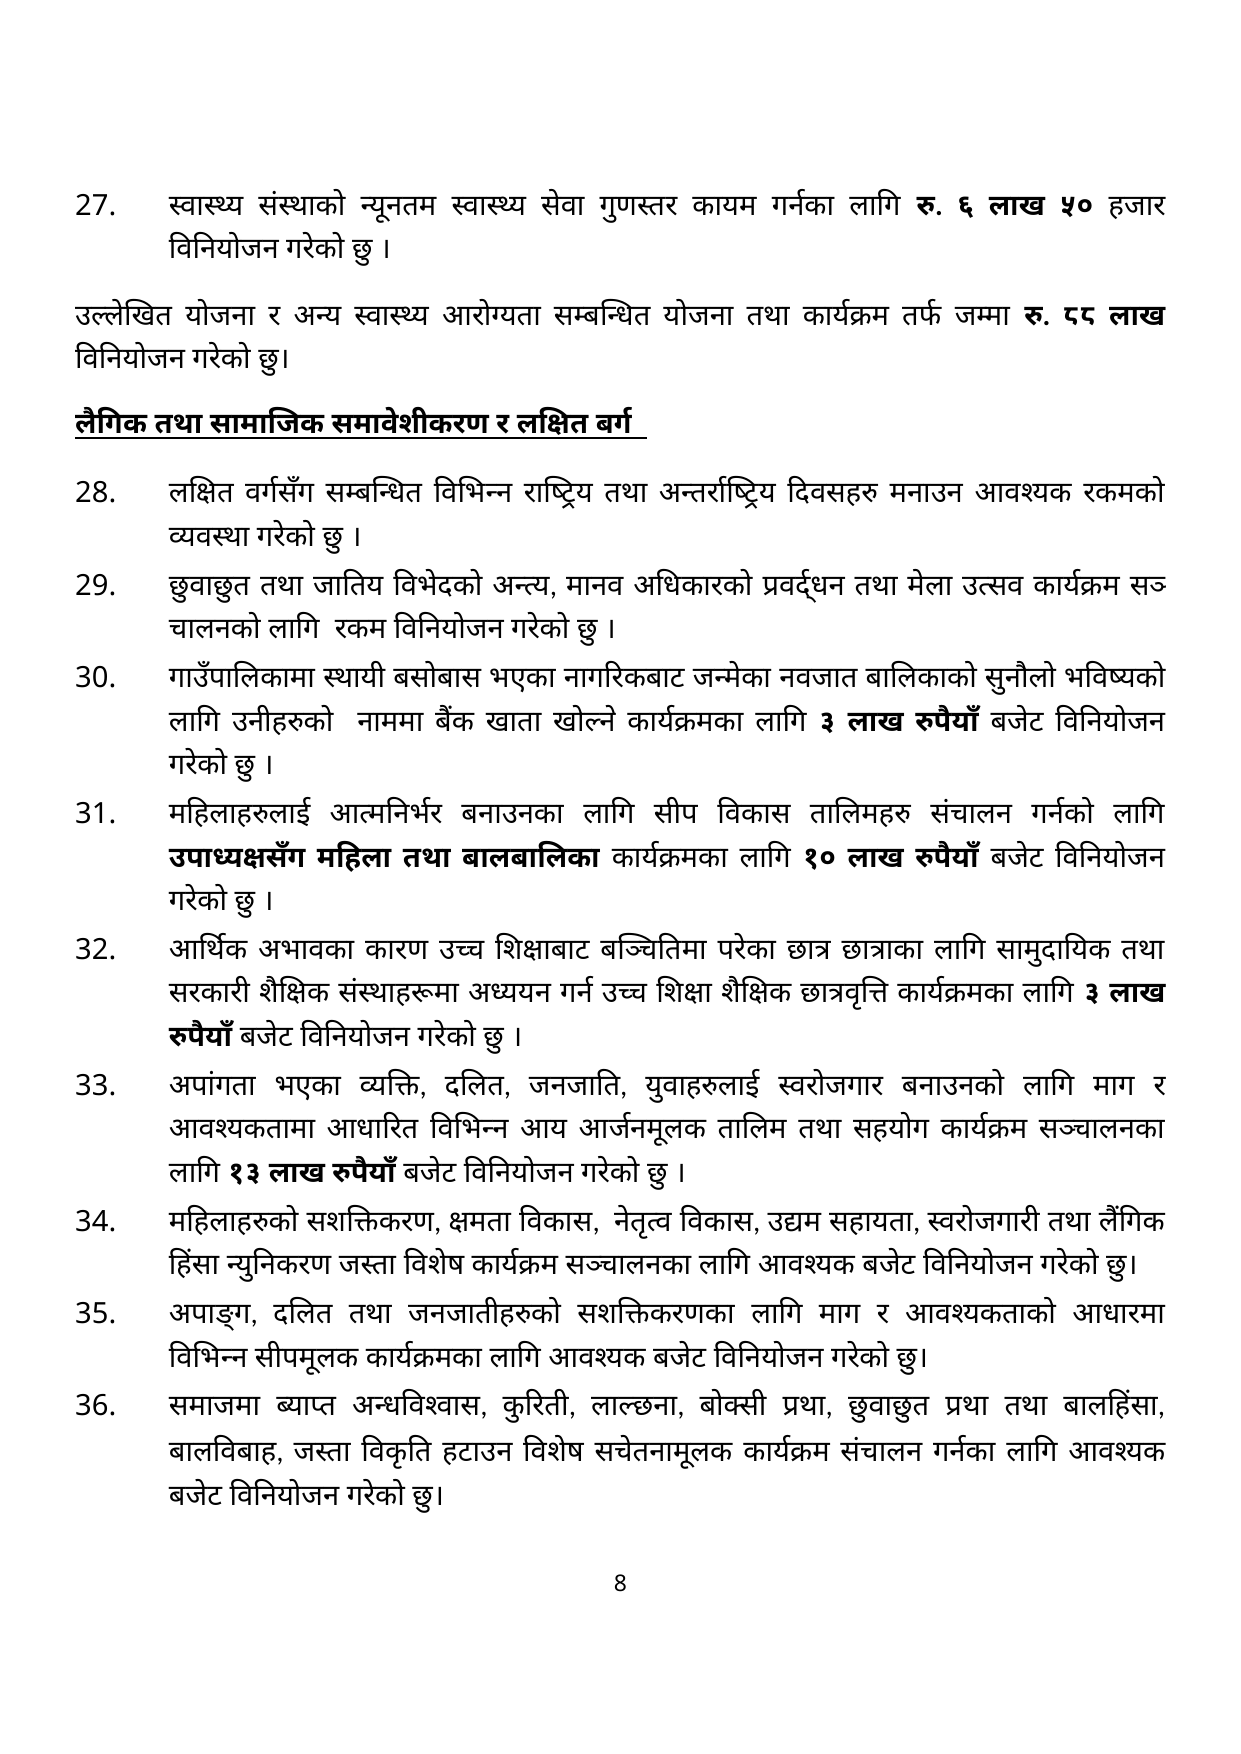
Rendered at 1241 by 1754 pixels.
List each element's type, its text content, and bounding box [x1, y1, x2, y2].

list छुवाछुत तथा जातिय विभेदको अन्त्य, मानव अधिकारको प्रवर्द्धन तथा मेला उत्सव कार्यक्रम सञ्‍चालनको लागि रकम विनियोजन गरेको छु । [75, 564, 1165, 651]
text उल्लेखित योजना र अन्य स्वास्थ्य आरोग्यता सम्बन्धित योजना तथा कार्यक्रम तर्फ जम्मा रु. ८८ लाख विनियोजन गरेको छु। [75, 297, 1165, 381]
list महिलाहरुको सशक्तिकरण, क्षमता विकास, नेतृत्व विकास, उद्यम सहायता, स्वरोजगारी तथा लैंगिक हिंसा न्युनिकरण जस्ता विशेष कार्यक्रम सञ्चालनका लागि आवश्यक बजेट विनियोजन गरेको छु। [75, 1200, 1165, 1287]
list स्वास्थ्य संस्थाको न्यूनतम स्वास्थ्य सेवा गुणस्तर कायम गर्नका लागि रु. ६ लाख ५० हजार विनियोजन गरेको छु । [75, 184, 1165, 270]
list महिलाहरुलाई आत्मनिर्भर बनाउनका लागि सीप विकास तालिमहरु संचालन गर्नको लागि उपाध्यक्षसँग महिला तथा बालबालिका कार्यक्रमका लागि १० लाख रुपैयाँ बजेट विनियोजन गरेको छु । [75, 792, 1165, 922]
list गाउँपालिकामा स्थायी बसोबास भएका नागरिकबाट जन्मेका नवजात बालिकाको सुनौलो भविष्यको लागि उनीहरुको नाममा बैंक खाता खोल्ने कार्यक्रमका लागि ३ लाख रुपैयाँ बजेट विनियोजन गरेको छु । [75, 656, 1165, 787]
list लक्षित वर्गसँग सम्बन्धित विभिन्न राष्ट्रिय तथा अन्तर्राष्ट्रिय दिवसहरु मनाउन आवश्यक रकमको व्यवस्था गरेको छु । [75, 472, 1165, 558]
list अपांगता भएका व्यक्ति, दलित, जनजाति, युवाहरुलाई स्वरोजगार बनाउनको लागि माग र आवश्यकतामा आधारित विभिन्न आय आर्जनमूलक तालिम तथा सहयोग कार्यक्रम सञ्चालनका लागि १३ लाख रुपैयाँ बजेट विनियोजन गरेको छु । [75, 1064, 1165, 1194]
list आर्थिक अभावका कारण उच्च शिक्षाबाट बञ्चितिमा परेका छात्र छात्राका लागि सामुदायिक तथा सरकारी शैक्षिक संस्थाहरूमा अध्ययन गर्न उच्च शिक्षा शैक्षिक छात्रवृत्ति कार्यक्रमका लागि ३ लाख रुपैयाँ बजेट विनियोजन गरेको छु । [75, 928, 1165, 1058]
list अपाङ्ग, दलित तथा जनजातीहरुको सशक्तिकरणका लागि माग र आवश्यकताको आधारमा विभिन्न सीपमूलक कार्यक्रमका लागि आवश्यक बजेट विनियोजन गरेको छु। [75, 1292, 1165, 1379]
list समाजमा ब्याप्त अन्धविश्वास, कुरिती, लाल्छना, बोक्सी प्रथा, छुवाछुत प्रथा तथा बालहिंसा, बालविबाह, जस्ता विकृति हटाउन विशेष सचेतनामूलक कार्यक्रम संचालन गर्नका लागि आवश्यक बजेट विनियोजन गरेको छु। [75, 1384, 1165, 1517]
text लैगिक तथा सामाजिक समावेशीकरण र लक्षित बर्ग [75, 407, 1165, 445]
